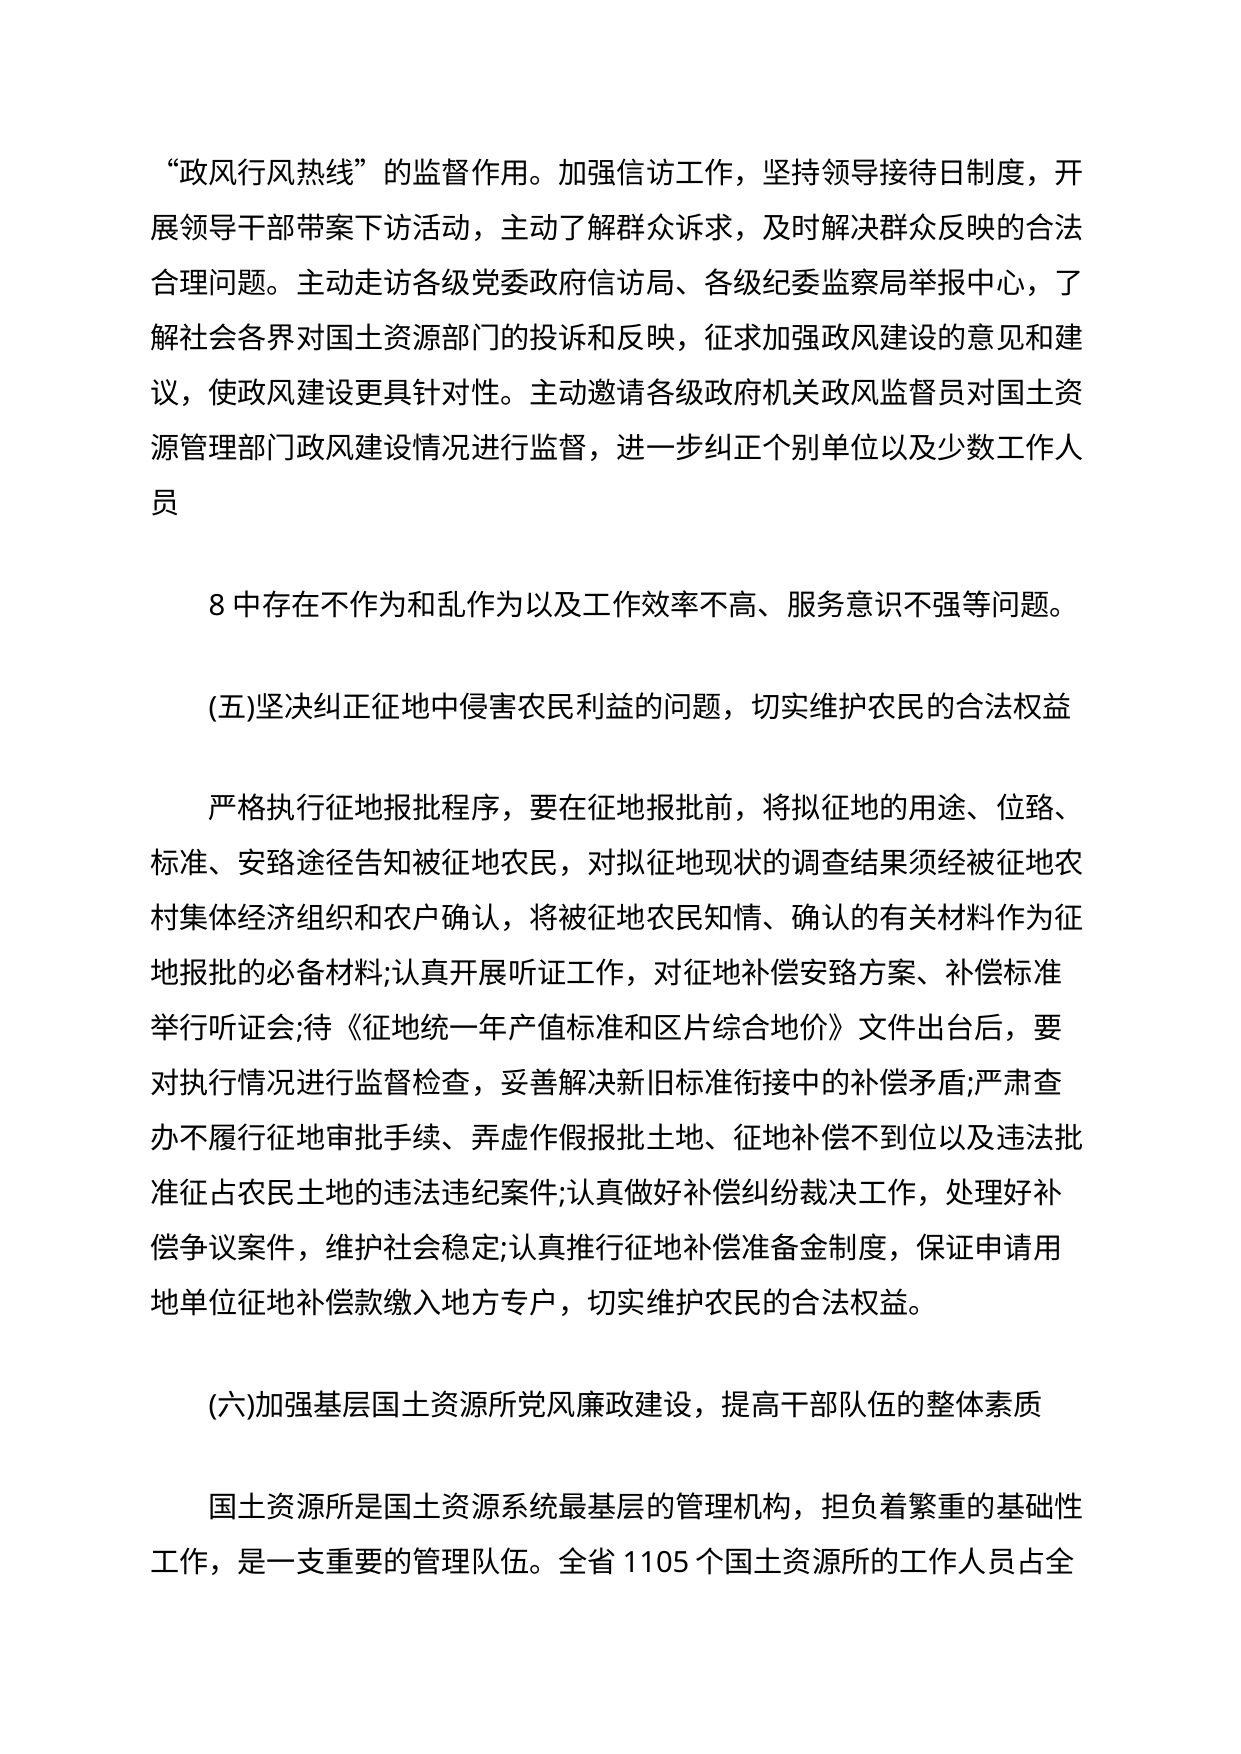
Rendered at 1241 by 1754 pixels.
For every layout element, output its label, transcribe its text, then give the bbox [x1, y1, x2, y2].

text (五)坚决纠正征地中侵害农民利益的问题，切实维护农民的合法权益 [150, 683, 1090, 726]
text 严格执行征地报批程序，要在征地报批前，将拟征地的用途、位臵、标准、安臵途径告知被征地农民，对拟征地现状的调查结果须经被征地农村集体经济组织和农户确认，将被征地农民知情、确认的有关材料作为征地报批的必备材料;认真开展听证工作，对征地补偿安臵方案、补偿标准举行听证会;待《征地统一年产值标准和区片综合地价》文件出台后，要对执行情况进行监督检查，妥善解决新旧标准衔接中的补偿矛盾;严肃查办不履行征地审批手续、弄虚作假报批土地、征地补偿不到位以及违法批准征占农民土地的违法违纪案件;认真做好补偿纠纷裁决工作，处理好补偿争议案件，维护社会稳定;认真推行征地补偿准备金制度，保证申请用地单位征地补偿款缴入地方专户，切实维护农民的合法权益。 [150, 785, 1090, 1322]
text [150, 150, 1090, 522]
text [150, 1483, 1090, 1581]
text 8 中存在不作为和乱作为以及工作效率不高、服务意识不强等问题。 [150, 581, 1090, 623]
text (六)加强基层国土资源所党风廉政建设，提高干部队伍的整体素质 [150, 1381, 1090, 1424]
